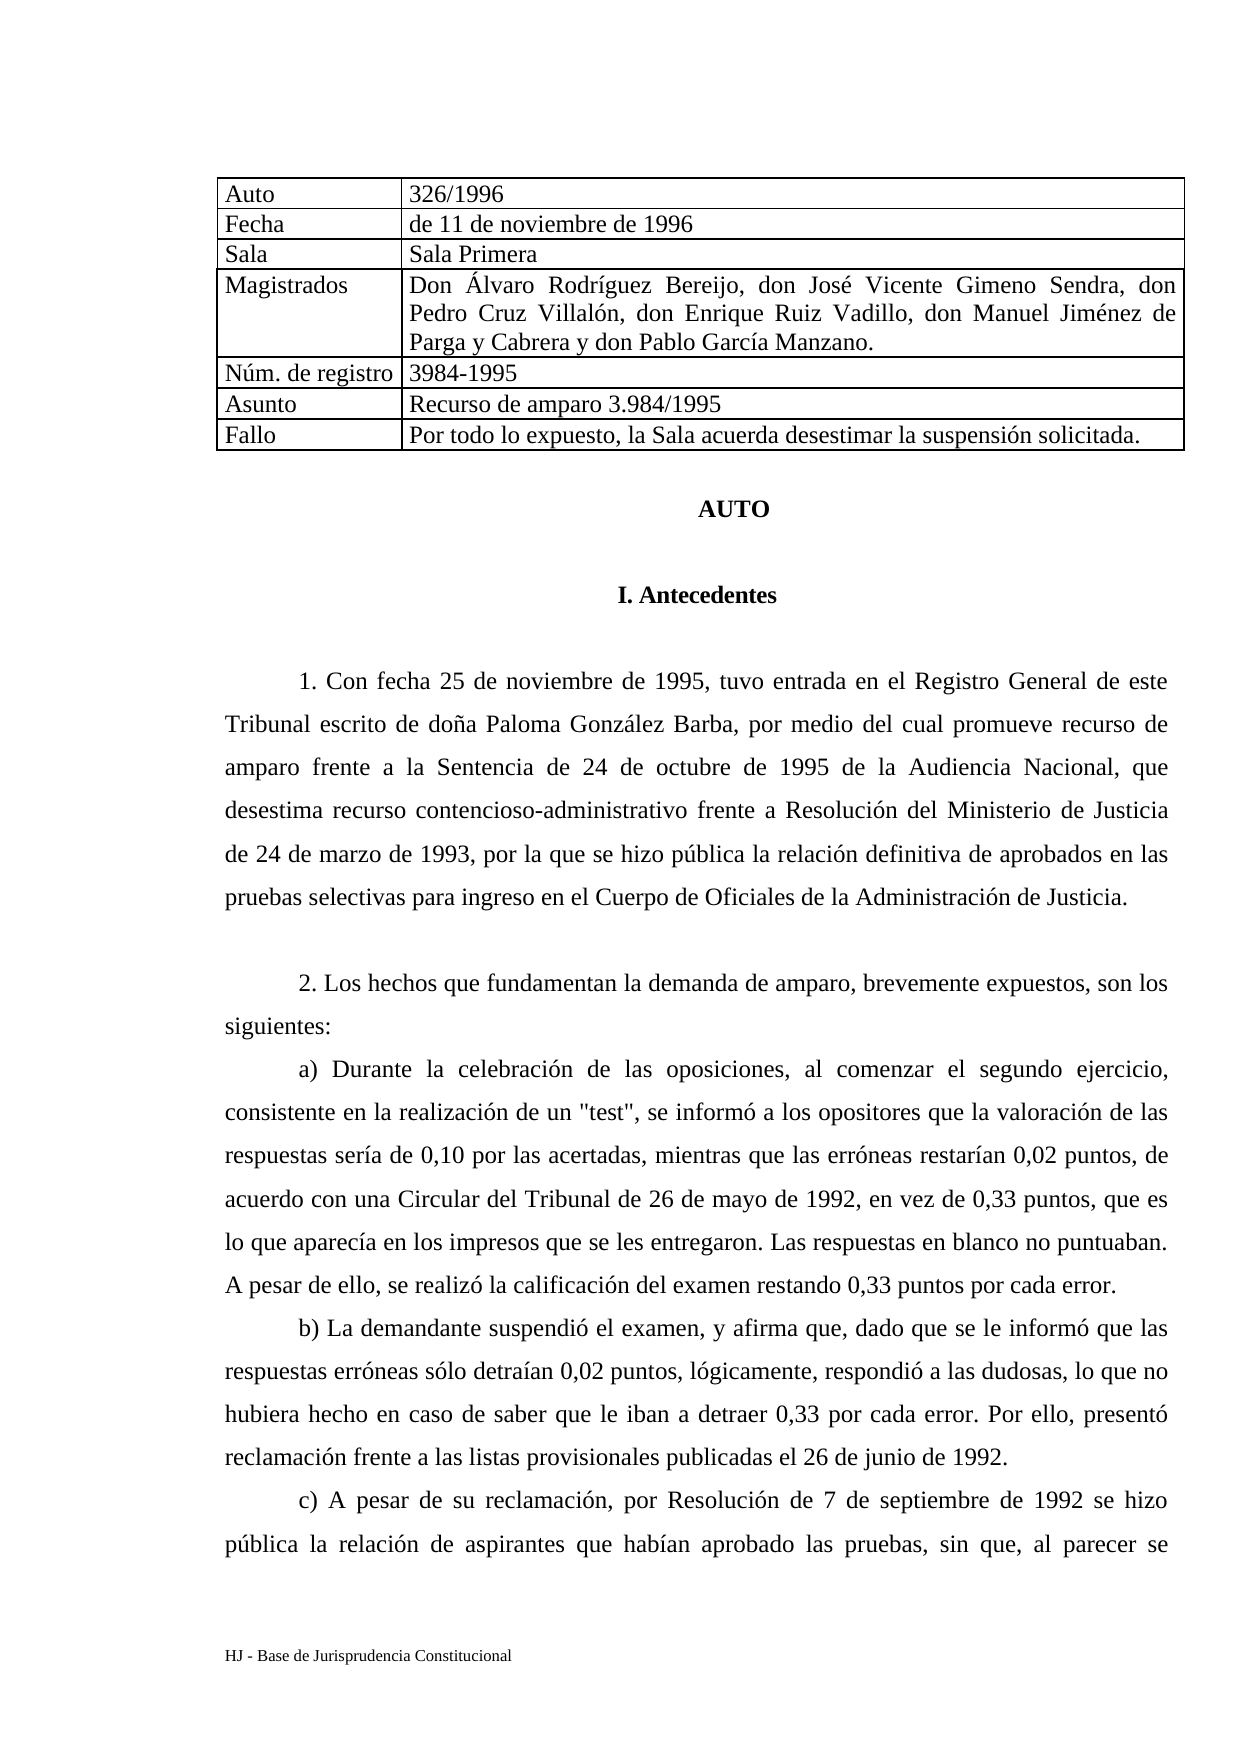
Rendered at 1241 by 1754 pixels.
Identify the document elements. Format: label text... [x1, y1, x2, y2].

text b) La demandante suspendió el examen, y afirma que, dado que se le informó que las respuestas erróneas sólo detraían 0,02 puntos, lógicamente, respondió a las dudosas, lo que no hubiera hecho en caso de saber que le iban a detraer 0,33 por cada error. Por ello, presentó reclamación frente a las listas provisionales publicadas el 26 de junio de 1992. [224, 1313, 1169, 1471]
table_cell Sala Primera [402, 240, 1184, 268]
table_cell de 11 de noviembre de 1996 [402, 209, 1184, 238]
text a) Durante la celebración de las oposiciones, al comenzar el segundo ejercicio, consistente en la realización de un "test", se informó a los opositores que la valoración de las respuestas sería de 0,10 por las acertadas, mientras que las erróneas restarían 0,02 puntos, de acuerdo con una Circular del Tribunal de 26 de mayo de 1992, en vez de 0,33 puntos, que es lo que aparecía en los impresos que se les entregaron. Las respuestas en blanco no puntuaban. A pesar de ello, se realizó la calificación del examen restando 0,33 puntos por cada error. [224, 1054, 1169, 1299]
table_cell Fallo [218, 420, 401, 448]
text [224, 1486, 1169, 1557]
table_cell Núm. de registro [218, 358, 401, 387]
table_cell Magistrados [218, 270, 401, 356]
table_header 326/1996 [402, 179, 1184, 207]
table_cell Por todo lo expuesto, la Sala acuerda desestimar la suspensión solicitada. [403, 420, 1183, 448]
text I. Antecedentes [224, 580, 1169, 609]
table_cell Fecha [218, 209, 401, 238]
table_cell Recurso de amparo 3.984/1995 [403, 389, 1183, 418]
text 2. Los hechos que fundamentan la demanda de amparo, brevemente expuestos, son los siguientes: [224, 968, 1169, 1040]
table_cell 3984-1995 [403, 358, 1183, 387]
table_cell Sala [218, 240, 401, 268]
table_cell Asunto [218, 389, 401, 418]
text 1. Con fecha 25 de noviembre de 1995, tuvo entrada en el Registro General de este Tribunal escrito de doña Paloma González Barba, por medio del cual promueve recurso de amparo frente a la Sentencia de 24 de octubre de 1995 de la Audiencia Nacional, que desestima recurso contencioso-administrativo frente a Resolución del Ministerio de Justicia de 24 de marzo de 1993, por la que se hizo pública la relación definitiva de aprobados en las pruebas selectivas para ingreso en el Cuerpo de Oficiales de la Administración de Justicia. [224, 666, 1169, 911]
text AUTO [224, 494, 1169, 522]
table_cell Don Álvaro Rodríguez Bereijo, don José Vicente Gimeno Sendra, don Pedro Cruz Villalón, don Enrique Ruiz Vadillo, don Manuel Jiménez de Parga y Cabrera y don Pablo García Manzano. [403, 270, 1183, 356]
table_header Auto [218, 179, 401, 207]
